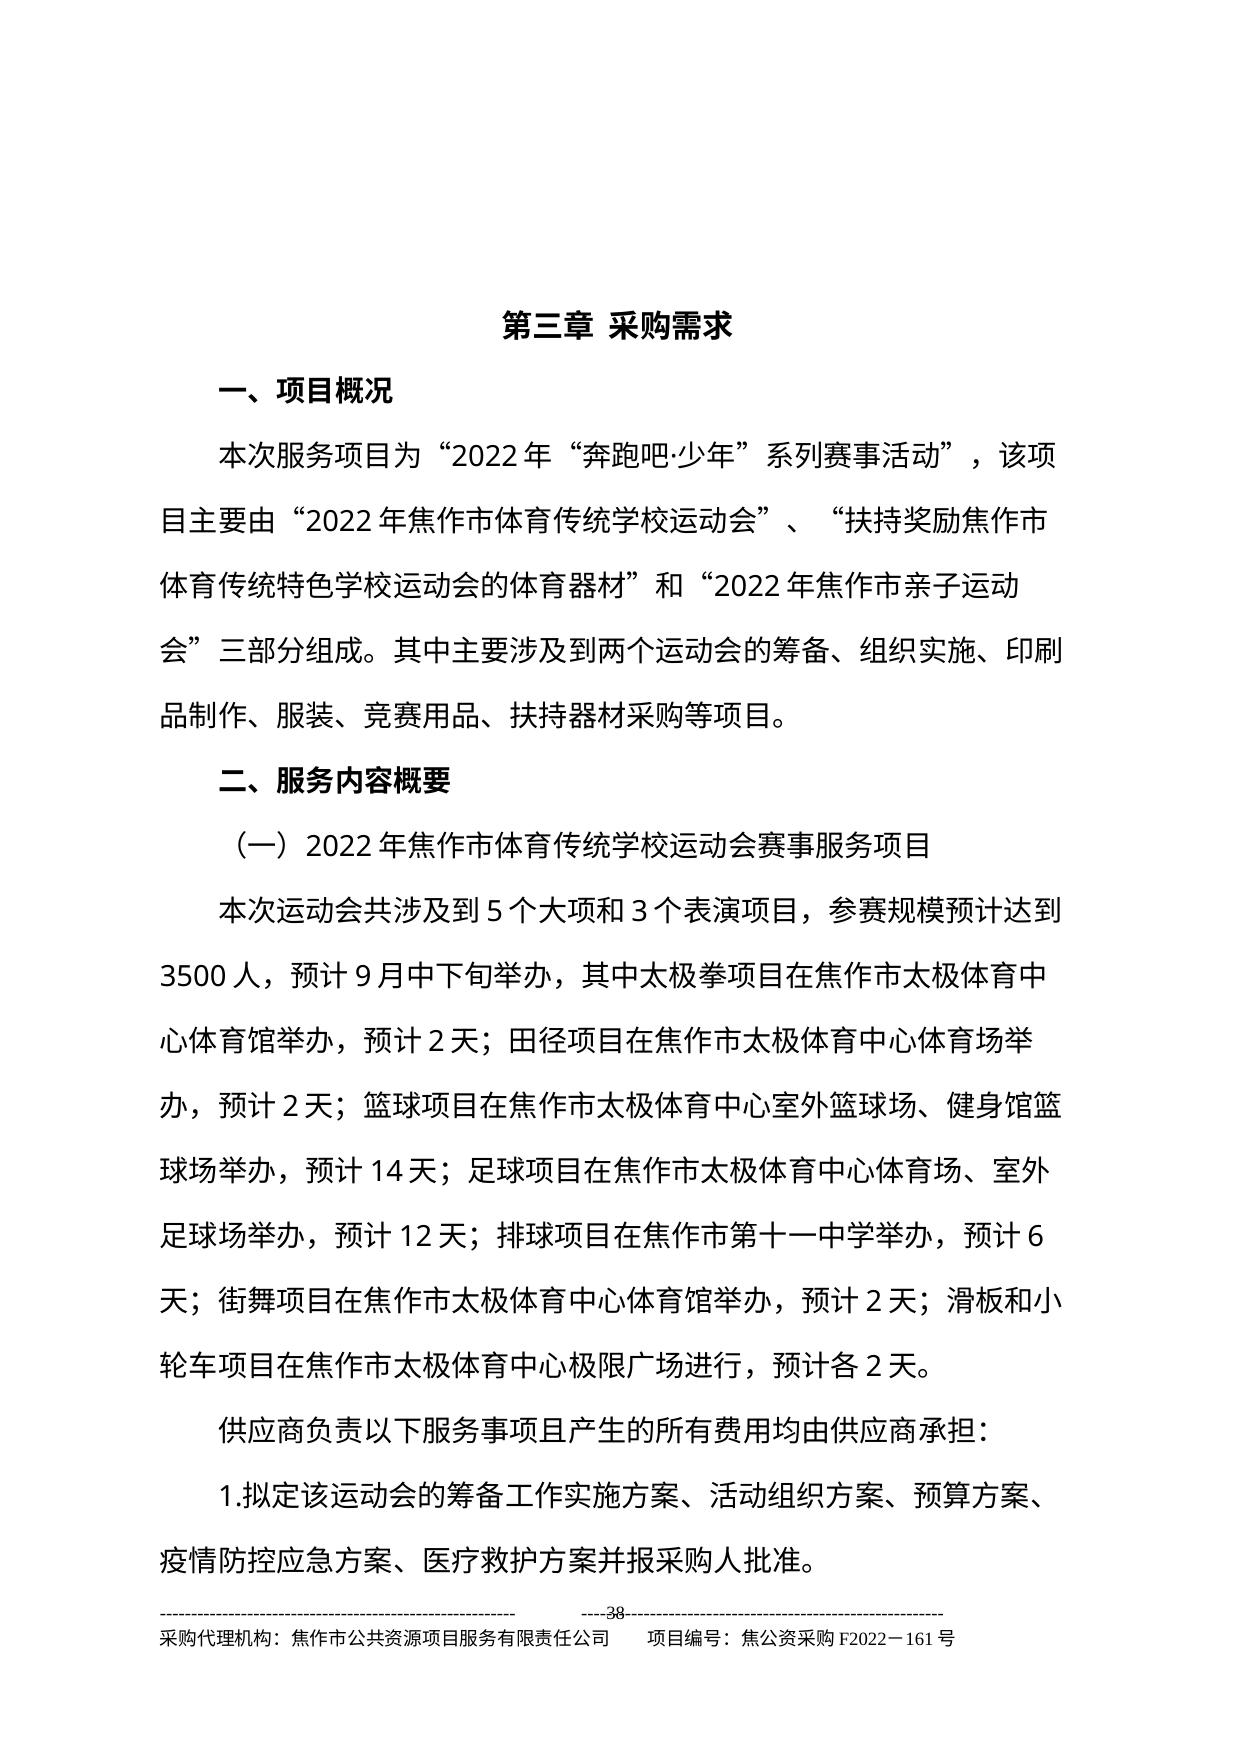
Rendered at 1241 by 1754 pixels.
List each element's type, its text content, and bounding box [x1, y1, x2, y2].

text 一、项目概况 [159, 356, 1075, 421]
list 第三章 采购需求 [159, 291, 1075, 356]
list （一）2022年焦作市体育传统学校运动会赛事服务项目 [159, 811, 1075, 876]
list 供应商负责以下服务事项且产生的所有费用均由供应商承担： [159, 1396, 1075, 1461]
list 本次运动会共涉及到5个大项和3个表演项目，参赛规模预计达到3500人，预计9月中下旬举办，其中太极拳项目在焦作市太极体育中心体育馆举办，预计2天；田径项目在焦作市太极体育中心体育场举办，预计2天；篮球项目在焦作市太极体育中心室外篮球场、健身馆篮球场举办，预计14天；足球项目在焦作市太极体育中心体育场、室外足球场举办，预计12天；排球项目在焦作市第十一中学举办，预计6天；街舞项目在焦作市太极体育中心体育馆举办，预计2天；滑板和小轮车项目在焦作市太极体育中心极限广场进行，预计各2天。 [159, 876, 1075, 1396]
list 本次服务项目为“2022年“奔跑吧·少年”系列赛事活动”，该项目主要由“2022年焦作市体育传统学校运动会”、“扶持奖励焦作市体育传统特色学校运动会的体育器材”和“2022年焦作市亲子运动会”三部分组成。其中主要涉及到两个运动会的筹备、组织实施、印刷品制作、服装、竞赛用品、扶持器材采购等项目。 [159, 421, 1075, 746]
list 二、服务内容概要 [159, 746, 1075, 811]
list 1.拟定该运动会的筹备工作实施方案、活动组织方案、预算方案、疫情防控应急方案、医疗救护方案并报采购人批准。 [159, 1461, 1075, 1591]
